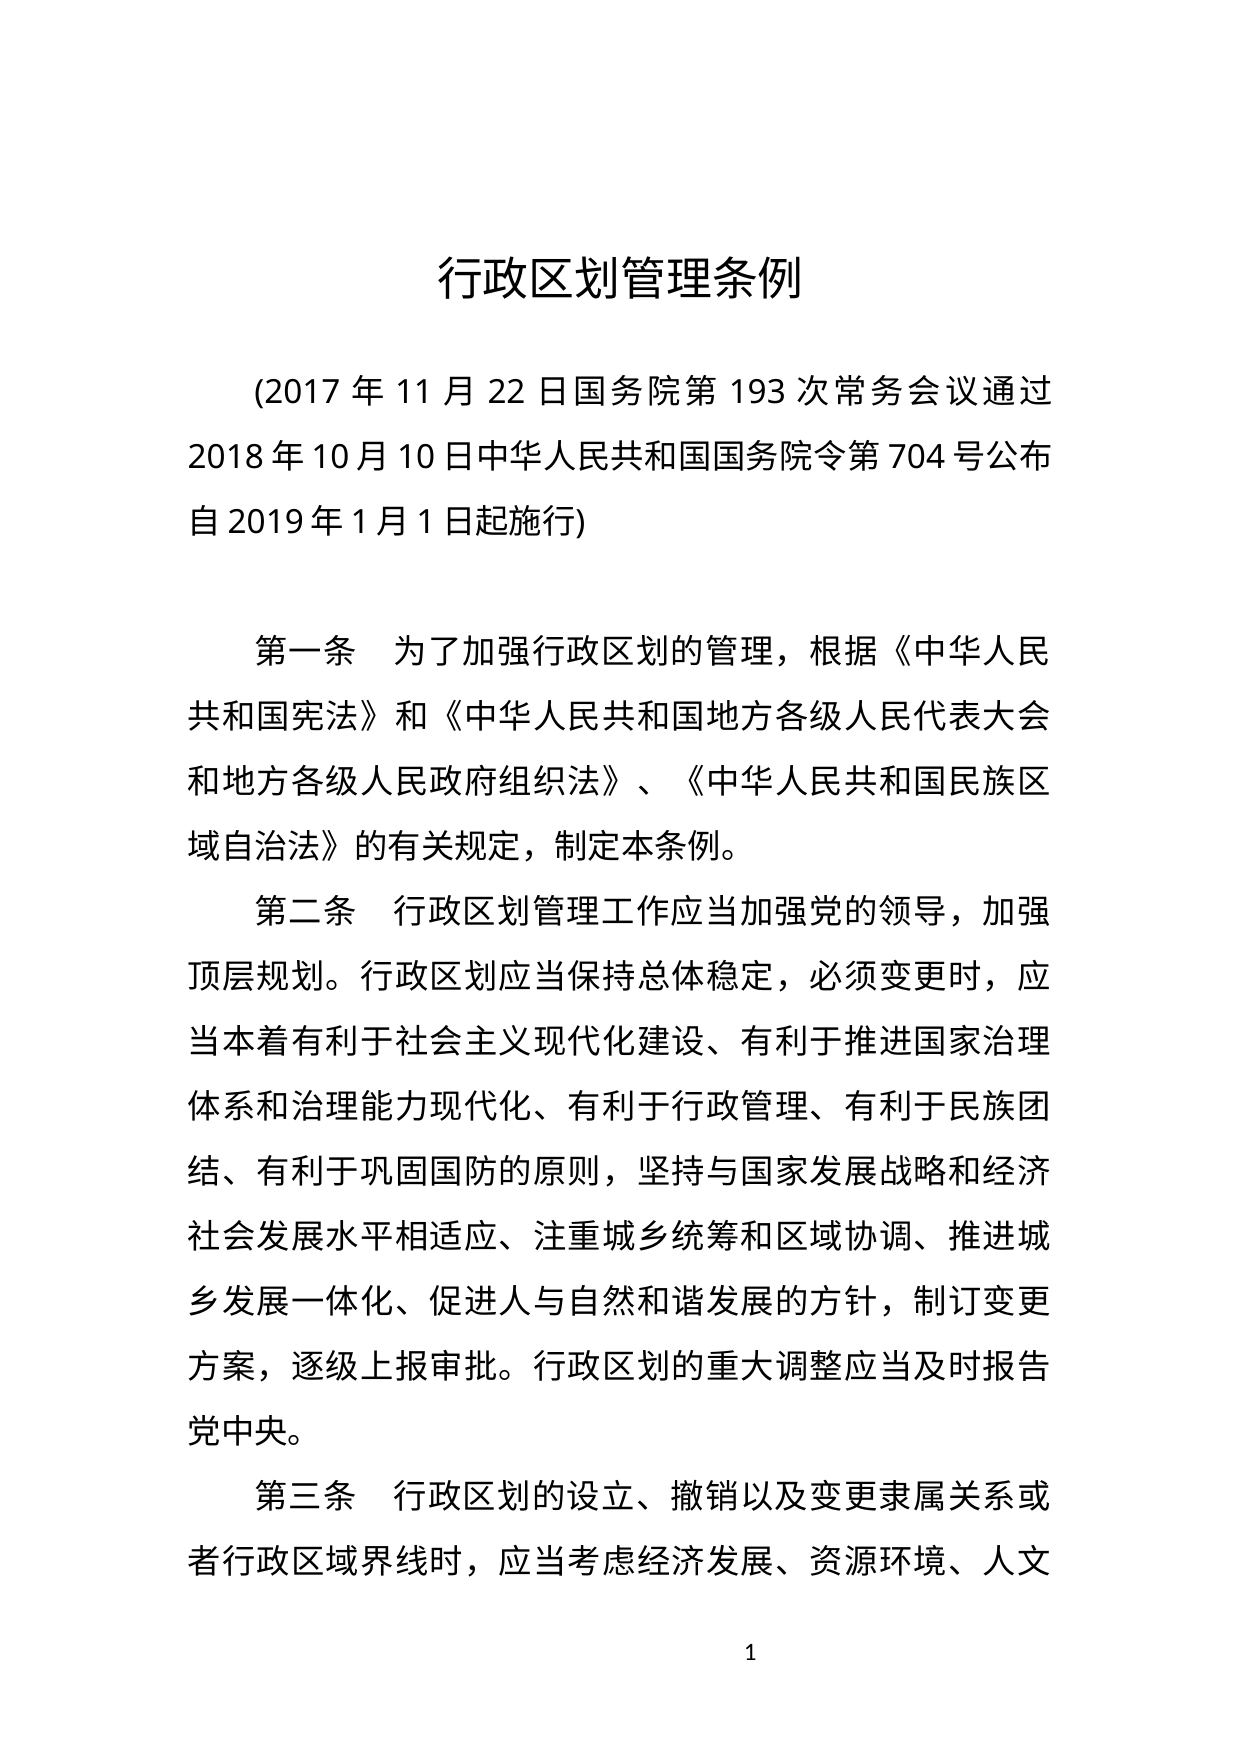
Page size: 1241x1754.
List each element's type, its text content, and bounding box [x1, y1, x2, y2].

text (2017年11月22日国务院第193次常务会议通过 2018年10月10日中华人民共和国国务院令第704号公布 自2019年1月1日起施行) [187, 357, 1053, 552]
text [187, 1462, 1053, 1592]
text 第二条 行政区划管理工作应当加强党的领导，加强顶层规划。行政区划应当保持总体稳定，必须变更时，应当本着有利于社会主义现代化建设、有利于推进国家治理体系和治理能力现代化、有利于行政管理、有利于民族团结、有利于巩固国防的原则，坚持与国家发展战略和经济社会发展水平相适应、注重城乡统筹和区域协调、推进城乡发展一体化、促进人与自然和谐发展的方针，制订变更方案，逐级上报审批。行政区划的重大调整应当及时报告党中央。 [187, 877, 1053, 1462]
text 第一条 为了加强行政区划的管理，根据《中华人民共和国宪法》和《中华人民共和国地方各级人民代表大会和地方各级人民政府组织法》、《中华人民共和国民族区域自治法》的有关规定，制定本条例。 [187, 617, 1053, 877]
text 行政区划管理条例 [187, 227, 1053, 324]
